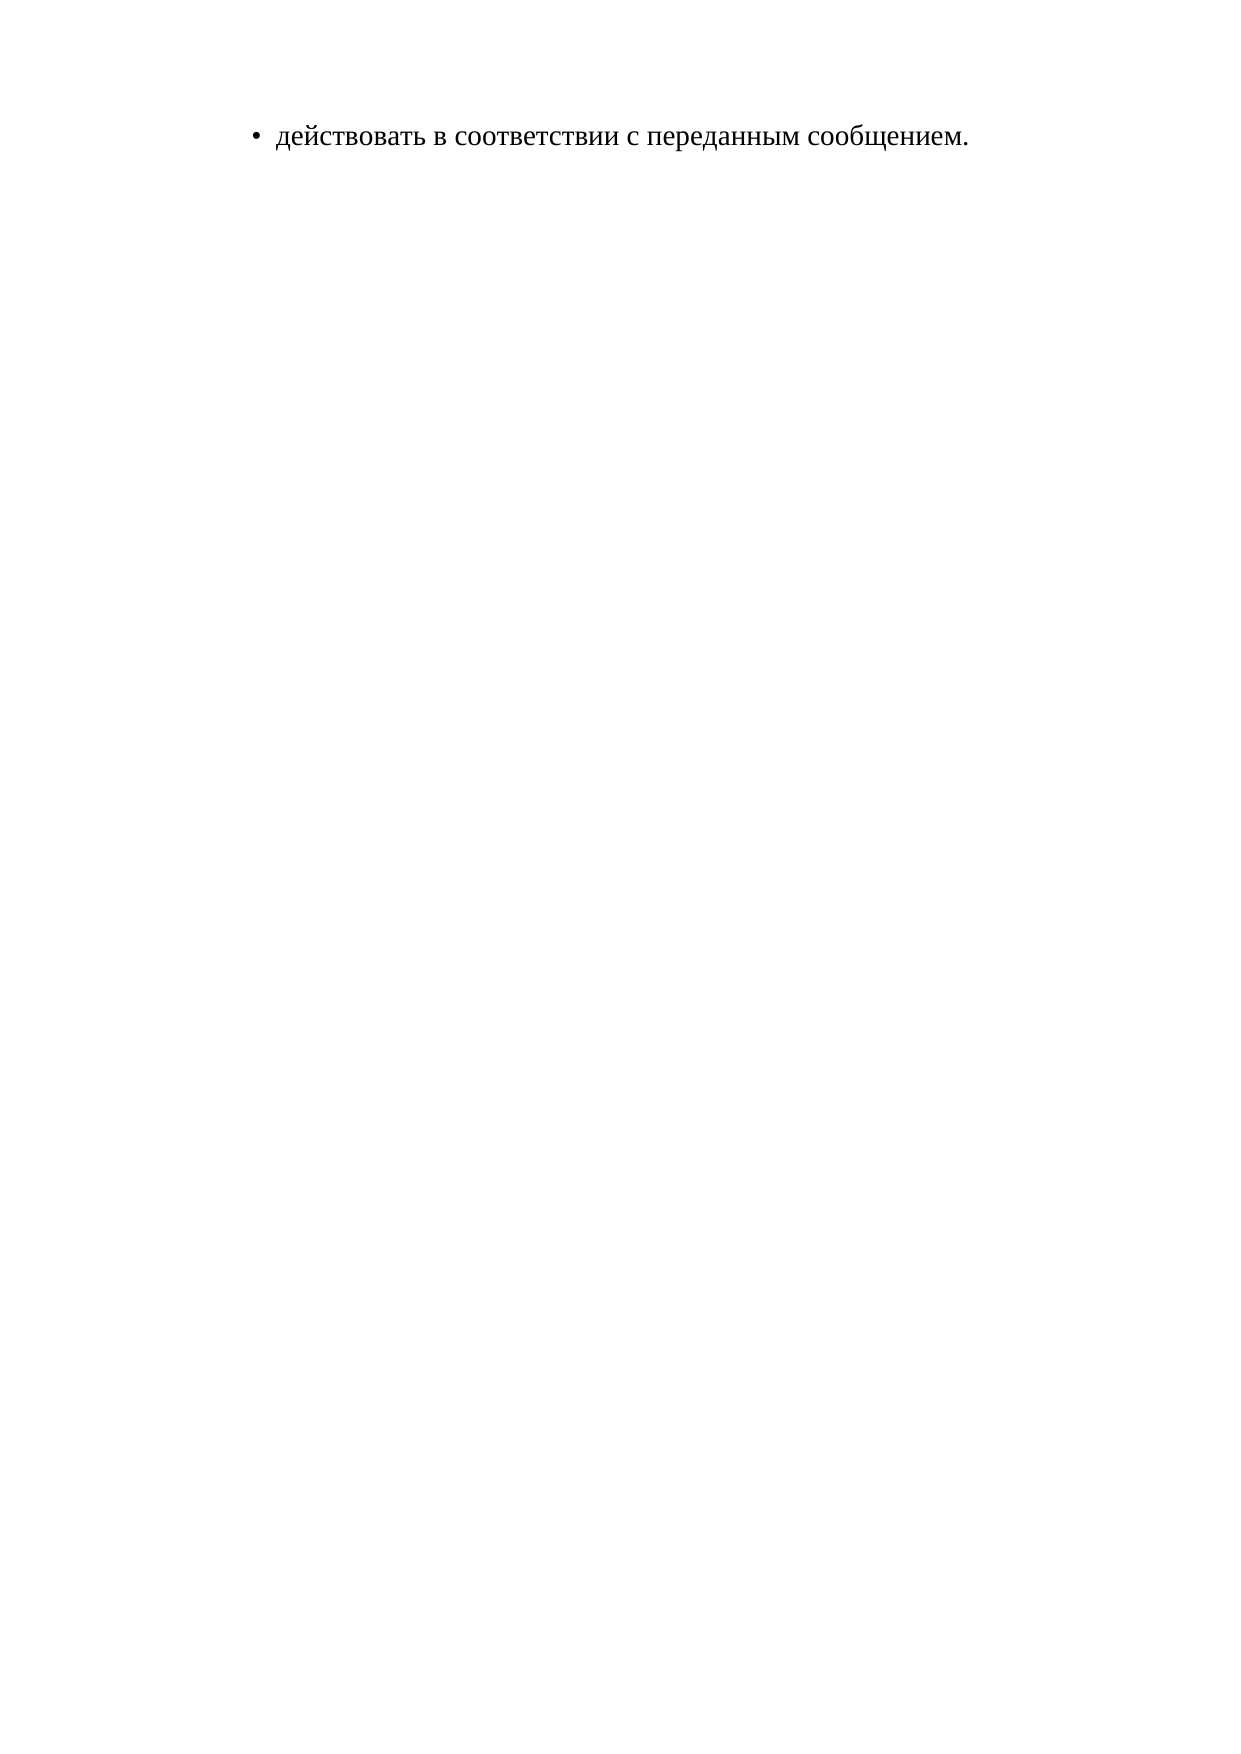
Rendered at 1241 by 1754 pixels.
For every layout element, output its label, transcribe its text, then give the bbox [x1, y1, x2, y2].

text • действовать в соответствии с переданным сообщением. [177, 118, 1152, 152]
